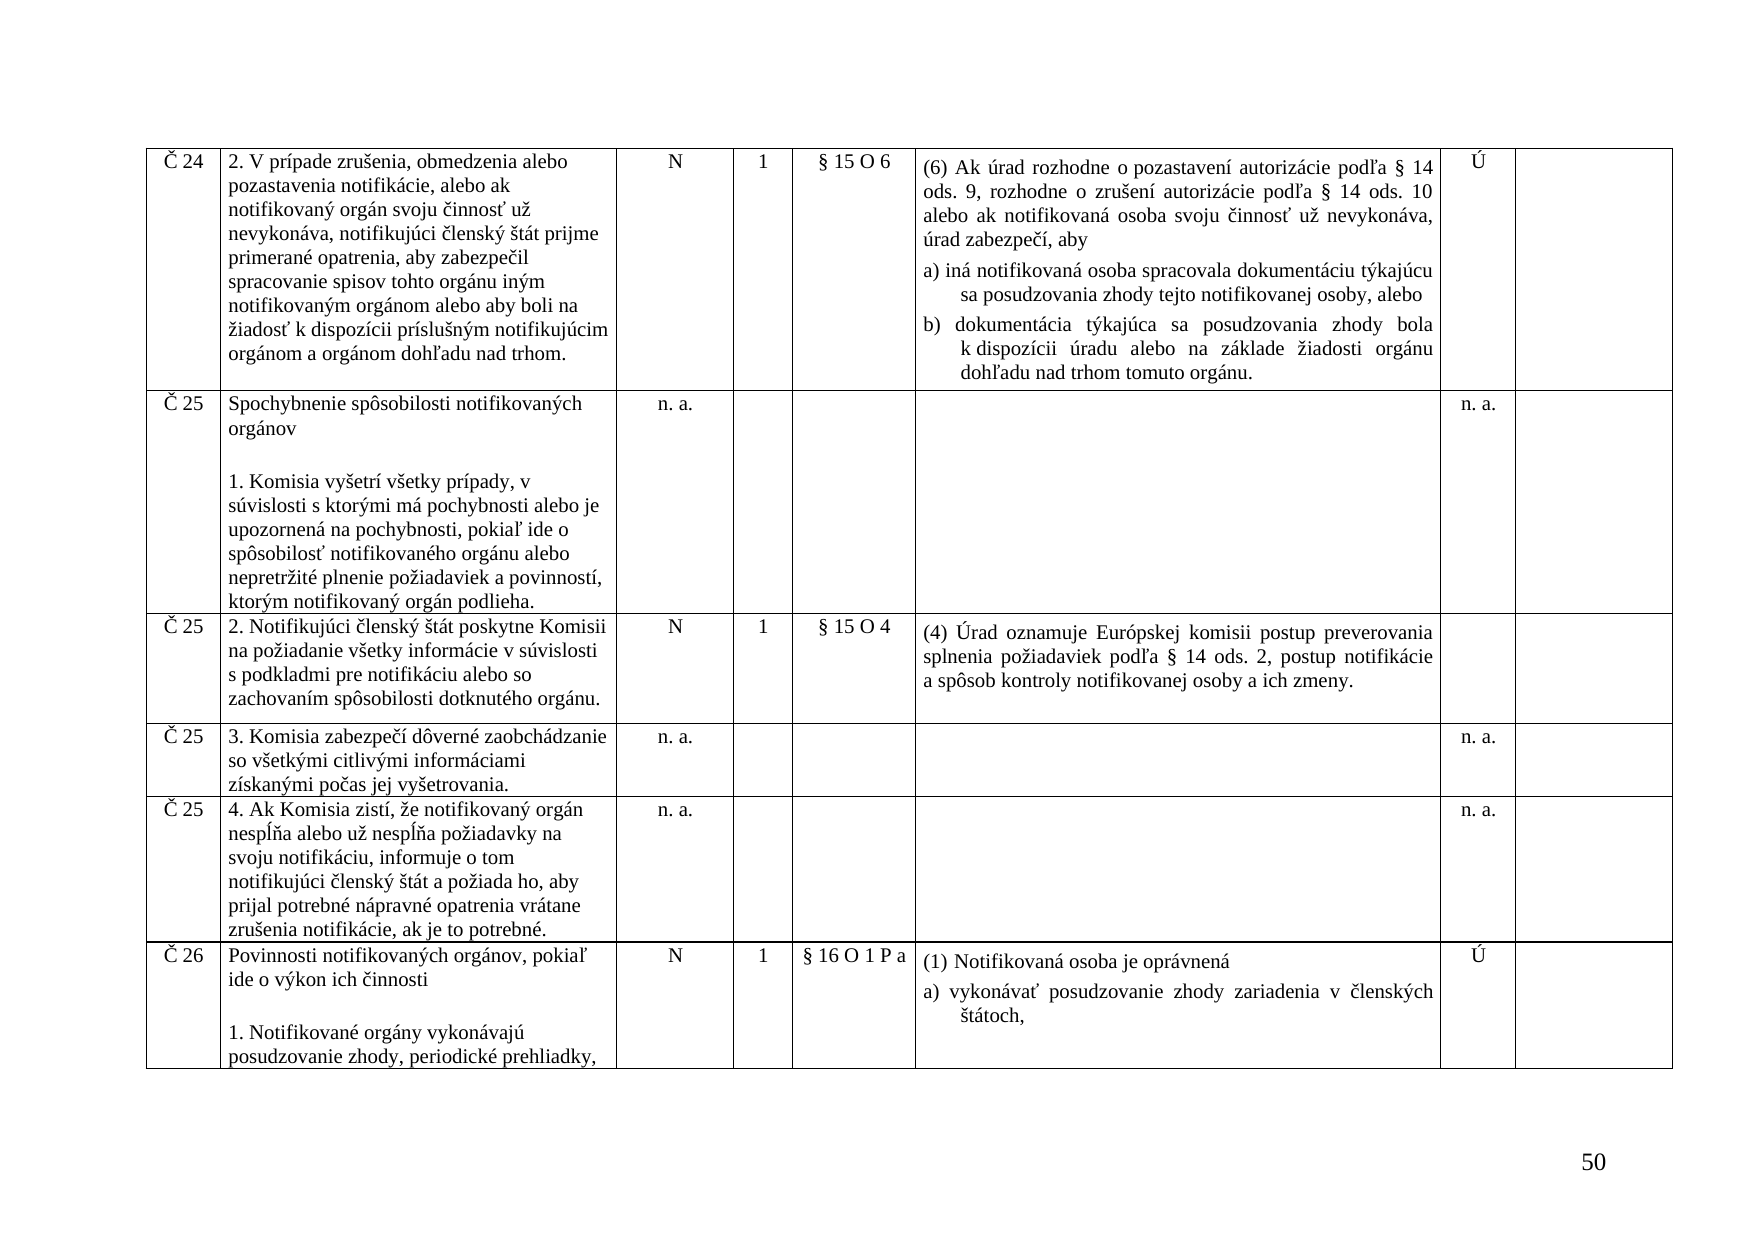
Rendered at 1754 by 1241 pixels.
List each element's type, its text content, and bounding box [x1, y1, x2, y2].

table_cell Ú [1441, 149, 1515, 390]
table_cell [1516, 391, 1672, 613]
table_cell § 15 O 6 [793, 149, 915, 390]
table_cell [793, 391, 915, 613]
table_cell [1516, 724, 1672, 796]
table_cell 2. Notifikujúci členský štát poskytne Komisii na požiadanie všetky informácie v súvislosti s podkladmi pre notifikáciu alebo so zachovaním spôsobilosti dotknutého orgánu. [221, 614, 616, 723]
table_cell n. a. [617, 391, 733, 613]
table_cell [1516, 149, 1672, 390]
table_cell 2. V prípade zrušenia, obmedzenia alebo pozastavenia notifikácie, alebo ak notifikovaný orgán svoju činnosť už nevykonáva, notifikujúci členský štát prijme primerané opatrenia, aby zabezpečil spracovanie spisov tohto orgánu iným notifikovaným orgánom alebo aby boli na žiadosť k dispozícii príslušným notifikujúcim orgánom a orgánom dohľadu nad trhom. [221, 149, 616, 390]
table_cell § 15 O 4 [793, 614, 915, 723]
table_cell [1516, 797, 1672, 941]
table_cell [221, 943, 616, 1068]
table_cell [734, 391, 792, 613]
table_cell n. a. [1441, 724, 1515, 796]
table_cell Č 25 [147, 391, 220, 613]
table_cell Č 26 [147, 943, 220, 1068]
table_cell [1441, 614, 1515, 723]
table_cell [1516, 614, 1672, 723]
table_cell n. a. [617, 797, 733, 941]
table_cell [916, 943, 1440, 1068]
table_cell [916, 797, 1440, 941]
table_cell 1 [734, 614, 792, 723]
table_cell [916, 724, 1440, 796]
table_cell n. a. [1441, 391, 1515, 613]
table_cell [734, 724, 792, 796]
table_cell Č 25 [147, 724, 220, 796]
table_cell § 16 O 1 P a [793, 943, 915, 1068]
table_cell 3. Komisia zabezpečí dôverné zaobchádzanie so všetkými citlivými informáciami získanými počas jej vyšetrovania. [221, 724, 616, 796]
table_cell N [617, 149, 733, 390]
table_cell (4) Úrad oznamuje Európskej komisii postup preverovania splnenia požiadaviek podľa § 14 ods. 2, postup notifikácie a spôsob kontroly notifikovanej osoby a ich zmeny. [916, 614, 1440, 723]
table_cell [793, 797, 915, 941]
table_cell Spochybnenie spôsobilosti notifikovaných orgánov 1. Komisia vyšetrí všetky prípady, v súvislosti s ktorými má pochybnosti alebo je upozornená na pochybnosti, pokiaľ ide o spôsobilosť notifikovaného orgánu alebo nepretržité plnenie požiadaviek a povinností, ktorým notifikovaný orgán podlieha. [221, 391, 616, 613]
table_cell [1516, 943, 1672, 1068]
table_cell 1 [734, 149, 792, 390]
table_cell 4. Ak Komisia zistí, že notifikovaný orgán nespĺňa alebo už nespĺňa požiadavky na svoju notifikáciu, informuje o tom notifikujúci členský štát a požiada ho, aby prijal potrebné nápravné opatrenia vrátane zrušenia notifikácie, ak je to potrebné. [221, 797, 616, 941]
table_cell [793, 724, 915, 796]
table_cell n. a. [617, 724, 733, 796]
table_cell n. a. [1441, 797, 1515, 941]
table_cell Č 24 [147, 149, 220, 390]
table_cell [916, 391, 1440, 613]
table_cell Č 25 [147, 797, 220, 941]
table_cell Ú [1441, 943, 1515, 1068]
table_cell N [617, 943, 733, 1068]
table_cell N [617, 614, 733, 723]
table_cell (6) Ak úrad rozhodne o pozastavení autorizácie podľa § 14 ods. 9, rozhodne o zrušení autorizácie podľa § 14 ods. 10 alebo ak notifikovaná osoba svoju činnosť už nevykonáva, úrad zabezpečí, aby a) iná notifikovaná osoba spracovala dokumentáciu týkajúcu sa posudzovania zhody tejto notifikovanej osoby, alebo b) dokumentácia týkajúca sa posudzovania zhody bola k dispozícii úradu alebo na základe žiadosti orgánu dohľadu nad trhom tomuto orgánu. [916, 149, 1440, 390]
table_cell [734, 797, 792, 941]
table_cell 1 [734, 943, 792, 1068]
table_cell Č 25 [147, 614, 220, 723]
